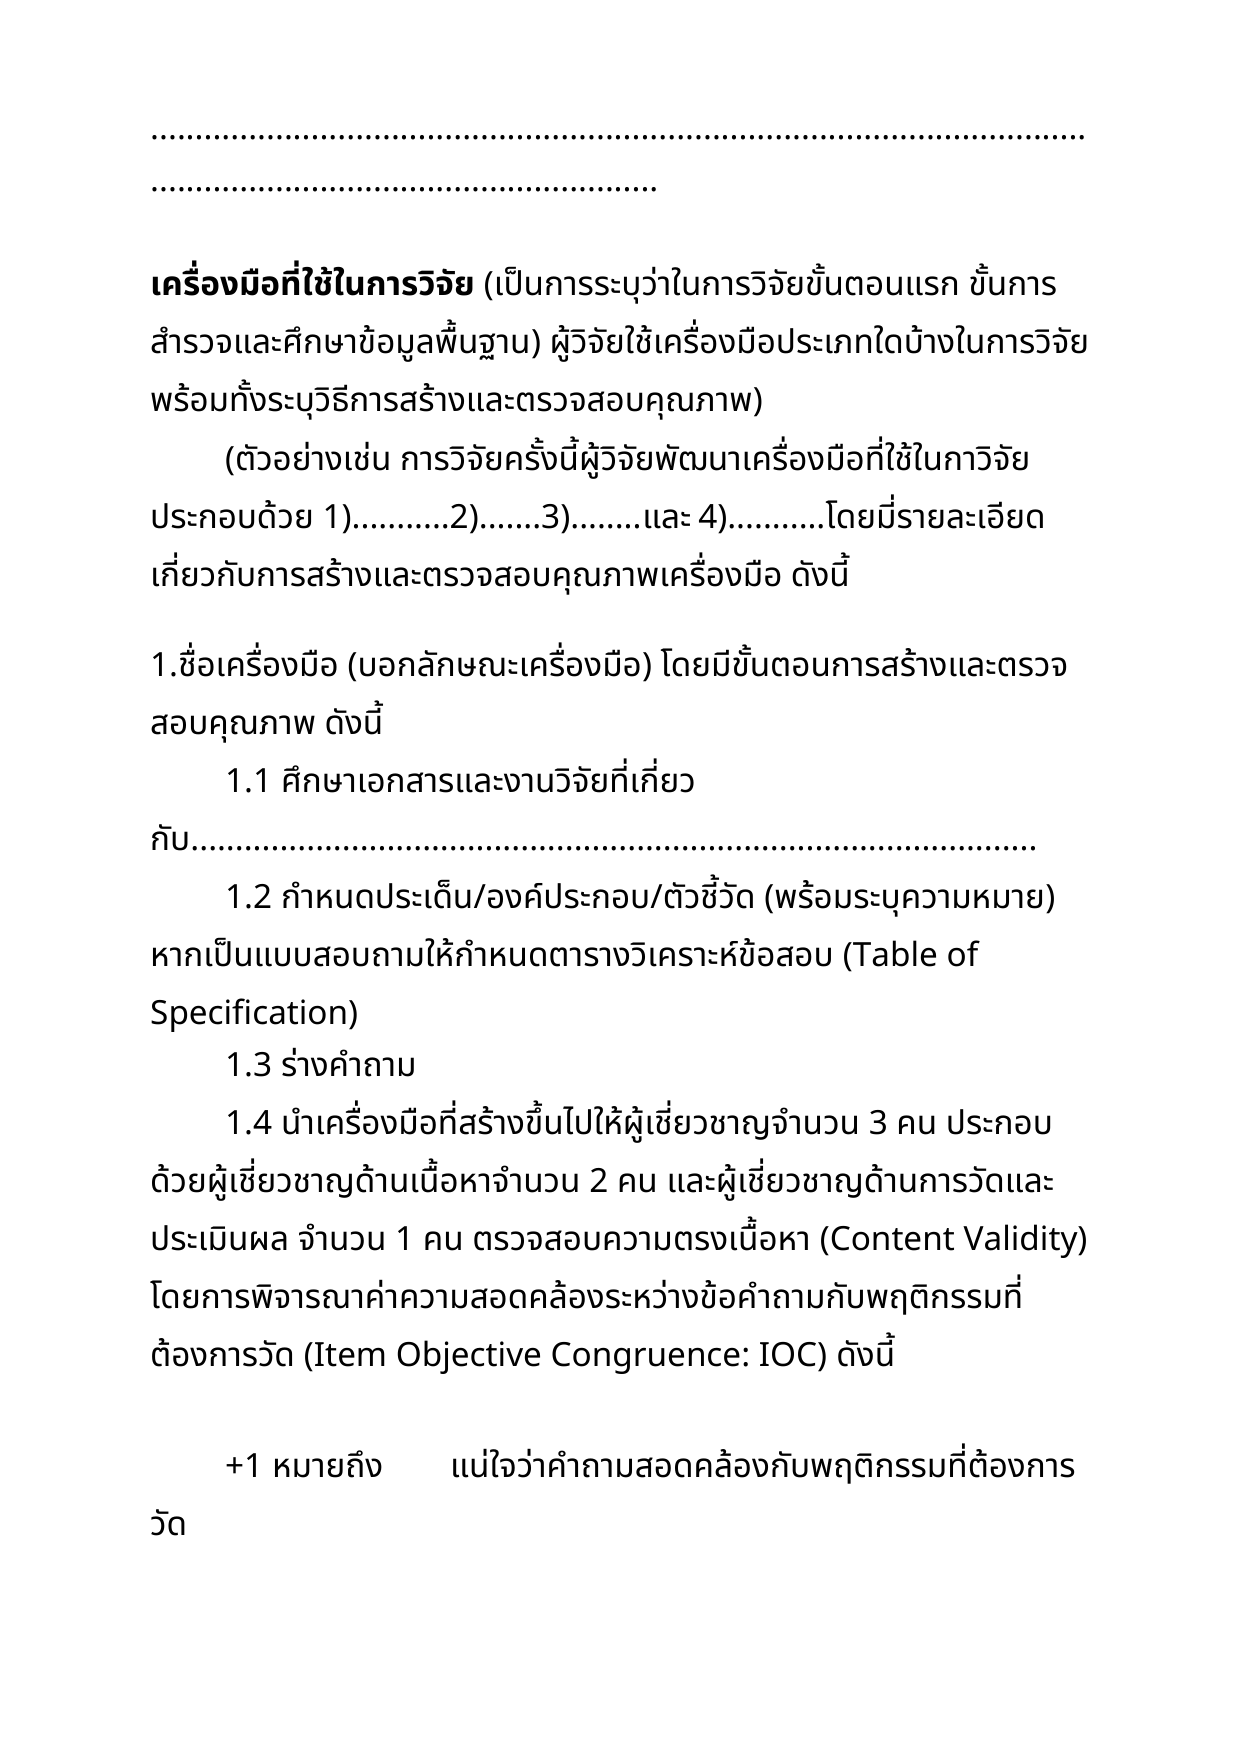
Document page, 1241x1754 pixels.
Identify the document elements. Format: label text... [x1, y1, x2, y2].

text 1.4 นำเครื่องมือที่สร้างขึ้นไปให้ผู้เชี่ยวชาญจำนวน 3 คน ประกอบด้วยผู้เชี่ยวชาญด้านเนื้อหาจำนวน 2 คน และผู้เชี่ยวชาญด้านการวัดและประเมินผล จำนวน 1 คน ตรวจสอบความตรงเนื้อหา (Content Validity) โดยการพิจารณาค่าความสอดคล้องระหว่างข้อคำถามกับพฤติกรรมที่ต้องการวัด (Item Objective Congruence: IOC) ดังนี้ [150, 1099, 1090, 1382]
text 1.3 ร่างคำถาม [150, 1041, 1090, 1091]
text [150, 103, 1090, 201]
text 1.1 ศึกษาเอกสารและงานวิจัยที่เกี่ยวกับ............................................................................................... [150, 757, 1090, 866]
text (ตัวอย่างเช่น การวิจัยครั้งนี้ผู้วิจัยพัฒนาเครื่องมือที่ใช้ในกาวิจัยประกอบด้วย 1)...........2).......3)........และ4)...........โดยมี่รายละเอียดเกี่ยวกับการสร้างและตรวจสอบคุณภาพเครื่องมือ ดังนี้ [150, 434, 1090, 601]
text 1.2 กำหนดประเด็น/องค์ประกอบ/ตัวชี้วัด (พร้อมระบุความหมาย) หากเป็นแบบสอบถามให้กำหนดตารางวิเคราะห์ข้อสอบ (Table of Specification) [150, 873, 1090, 1034]
text 1.ชื่อเครื่องมือ (บอกลักษณะเครื่องมือ) โดยมีขั้นตอนการสร้างและตรวจสอบคุณภาพ ดังนี้ [150, 641, 1090, 749]
text +1 หมายถึง แน่ใจว่าคำถามสอดคล้องกับพฤติกรรมที่ต้องการวัด [150, 1441, 1090, 1550]
text เครื่องมือที่ใช้ในการวิจัย (เป็นการระบุว่าในการวิจัยขั้นตอนแรก ขั้นการสำรวจและศึกษาข้อมูลพื้นฐาน) ผู้วิจัยใช้เครื่องมือประเภทใดบ้างในการวิจัย พร้อมทั้งระบุวิธีการสร้างและตรวจสอบคุณภาพ) [150, 260, 1090, 427]
